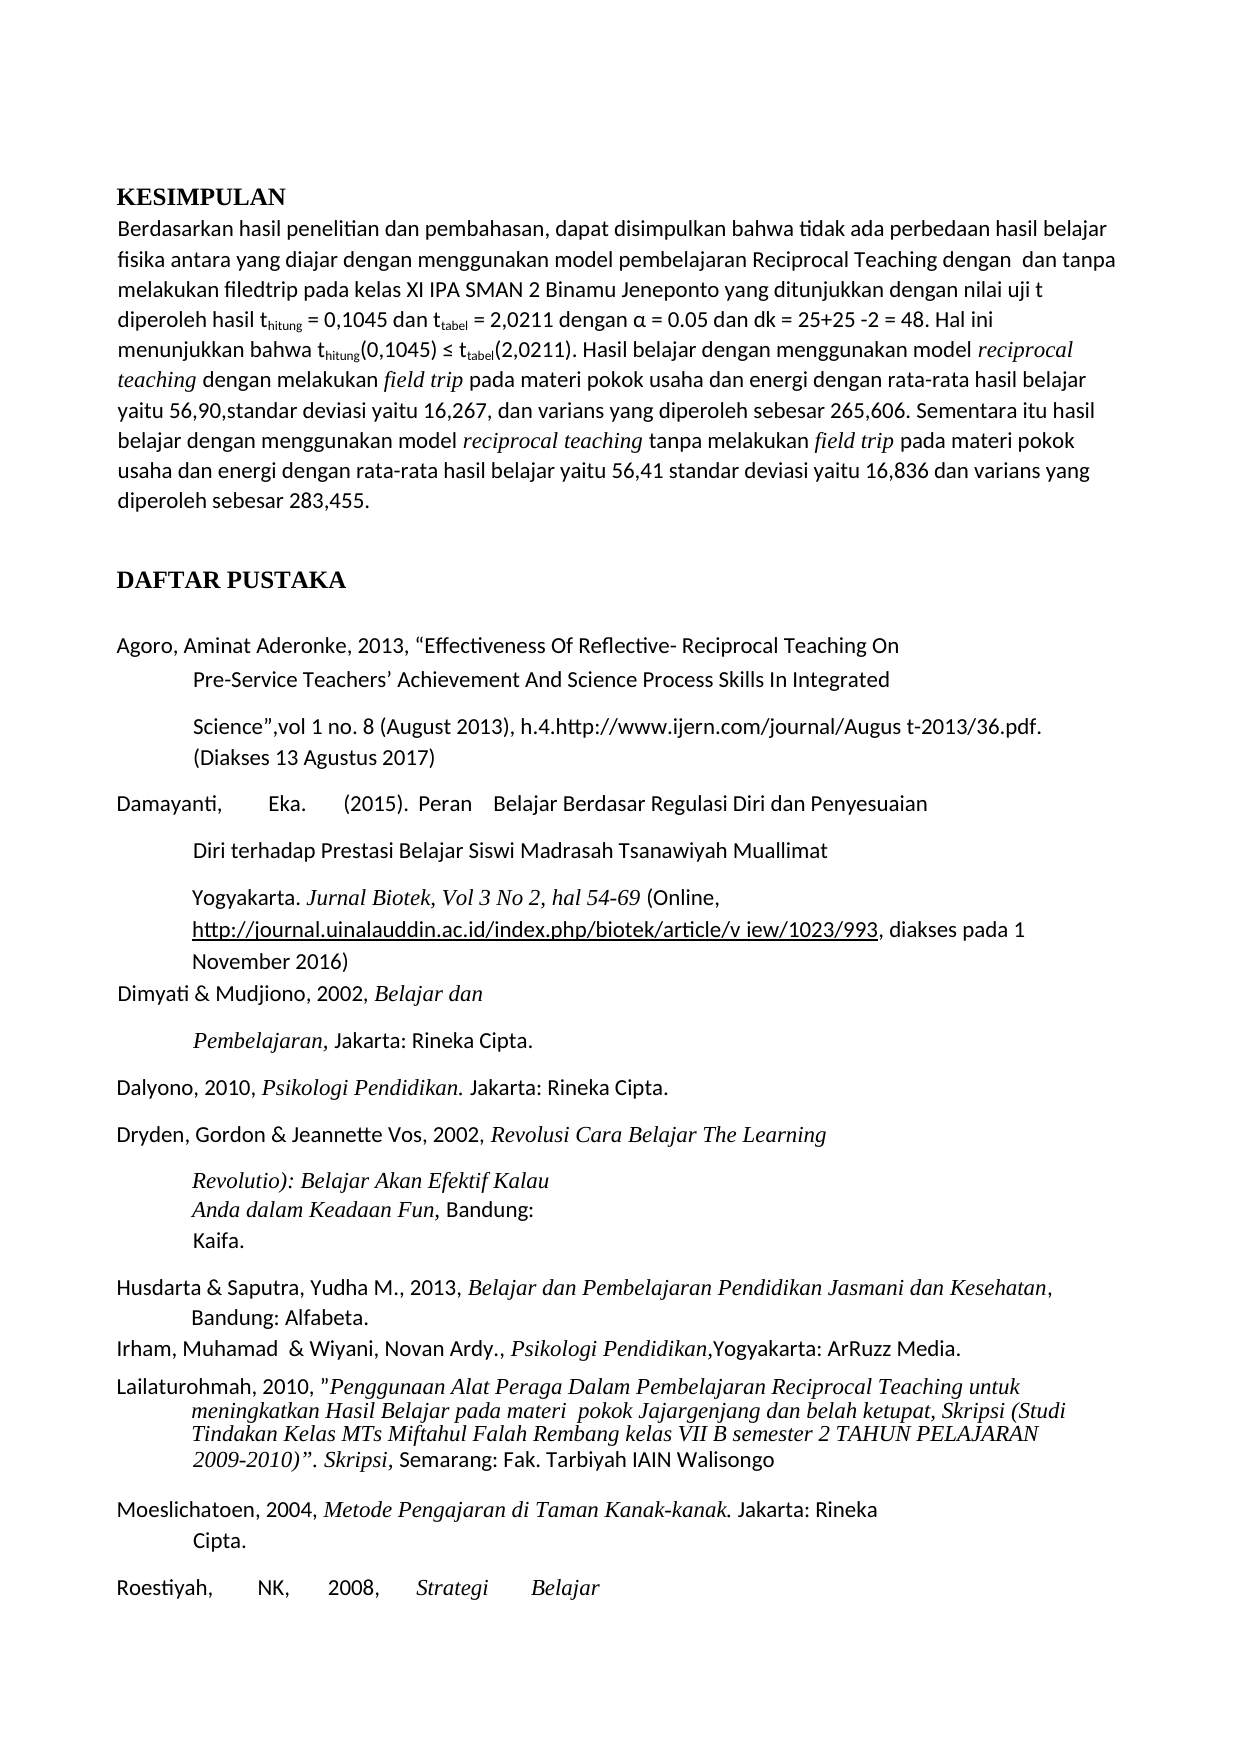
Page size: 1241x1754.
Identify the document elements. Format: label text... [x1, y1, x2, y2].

text Revolutio): Belajar Akan Efektif Kalau [192, 1167, 1122, 1193]
text Dimyati & Mudjiono, 2002, Belajar dan [117, 979, 1122, 1007]
text Roestiyah, NK, 2008, Strategi Belajar [116, 1573, 1122, 1601]
text Diri terhadap Prestasi Belajar Siswi Madrasah Tsanawiyah Muallimat [193, 836, 1122, 864]
text Lailaturohmah, 2010, ”Penggunaan Alat Peraga Dalam Pembelajaran Reciprocal Teaching untuk meningkatkan Hasil Belajar pada materi pokok Jajargenjang dan belah ketupat, Skripsi (Studi Tindakan Kelas MTs Miftahul Falah Rembang kelas VII B semester 2 TAHUN PELAJARAN [116, 1374, 1122, 1447]
text Anda dalam Keadaan Fun, Bandung: [192, 1196, 1122, 1224]
text Science”,vol 1 no. 8 (August 2013), h.4.http://www.ijern.com/journal/Augus t-2013/36.pdf. (Diakses 13 Agustus 2017) [193, 712, 1122, 771]
text Moeslichatoen, 2004, Metode Pengajaran di Taman Kanak-kanak. Jakarta: Rineka [116, 1495, 1122, 1523]
text Cipta. [193, 1526, 1122, 1554]
text Dalyono, 2010, Psikologi Pendidikan. Jakarta: Rineka Cipta. [116, 1073, 1122, 1101]
subtitle DAFTAR PUSTAKA [116, 565, 1122, 594]
text 2009-2010)”. Skripsi, Semarang: Fak. Tarbiyah IAIN Walisongo [193, 1447, 1122, 1472]
text Kaifa. [193, 1226, 1122, 1254]
text Pre-Service Teachers’ Achievement And Science Process Skills In Integrated [193, 666, 1122, 694]
text Berdasarkan hasil penelitian dan pembahasan, dapat disimpulkan bahwa tidak ada perbedaan hasil belajar fisika antara yang diajar dengan menggunakan model pembelajaran Reciprocal Teaching dengan dan tanpa melakukan filedtrip pada kelas XI IPA SMAN 2 Binamu Jeneponto yang ditunjukkan dengan nilai uji t diperoleh hasil thitung = 0,1045 dan ttabel = 2,0211 dengan α = 0.05 dan dk = 25+25 -2 = 48. Hal ini menunjukkan bahwa thitung(0,1045) ≤ ttabel(2,0211). Hasil belajar dengan menggunakan model reciprocal teaching dengan melakukan field trip pada materi pokok usaha dan energi dengan rata-rata hasil belajar yaitu 56,90,standar deviasi yaitu 16,267, dan varians yang diperoleh sebesar 265,606. Sementara itu hasil belajar dengan menggunakan model reciprocal teaching tanpa melakukan field trip pada materi pokok usaha dan energi dengan rata-rata hasil belajar yaitu 56,41 standar deviasi yaitu 16,836 dan varians yang diperoleh sebesar 283,455. [117, 214, 1122, 514]
text Agoro, Aminat Aderonke, 2013, “Effectiveness Of Reflective- Reciprocal Teaching On [116, 631, 1122, 659]
text Pembelajaran, Jakarta: Rineka Cipta. [193, 1026, 1122, 1054]
text Damayanti, Eka. (2015). Peran Belajar Berdasar Regulasi Diri dan Penyesuaian [116, 789, 1122, 818]
text Yogyakarta. Jurnal Biotek, Vol 3 No 2, hal 54-69 (Online, http://journal.uinalauddin.ac.id/index.php/biotek/article/v iew/1023/993, diakses pada 1 November 2016) [192, 883, 1122, 975]
text Husdarta & Saputra, Yudha M., 2013, Belajar dan Pembelajaran Pendidikan Jasmani dan Kesehatan, Bandung: Alfabeta. [116, 1273, 1122, 1331]
subtitle KESIMPULAN [116, 182, 1122, 211]
text Dryden, Gordon & Jeannette Vos, 2002, Revolusi Cara Belajar The Learning [116, 1120, 1122, 1148]
text Irham, Muhamad & Wiyani, Novan Ardy., Psikologi Pendidikan,Yogyakarta: ArRuzz Media. [116, 1334, 1122, 1362]
